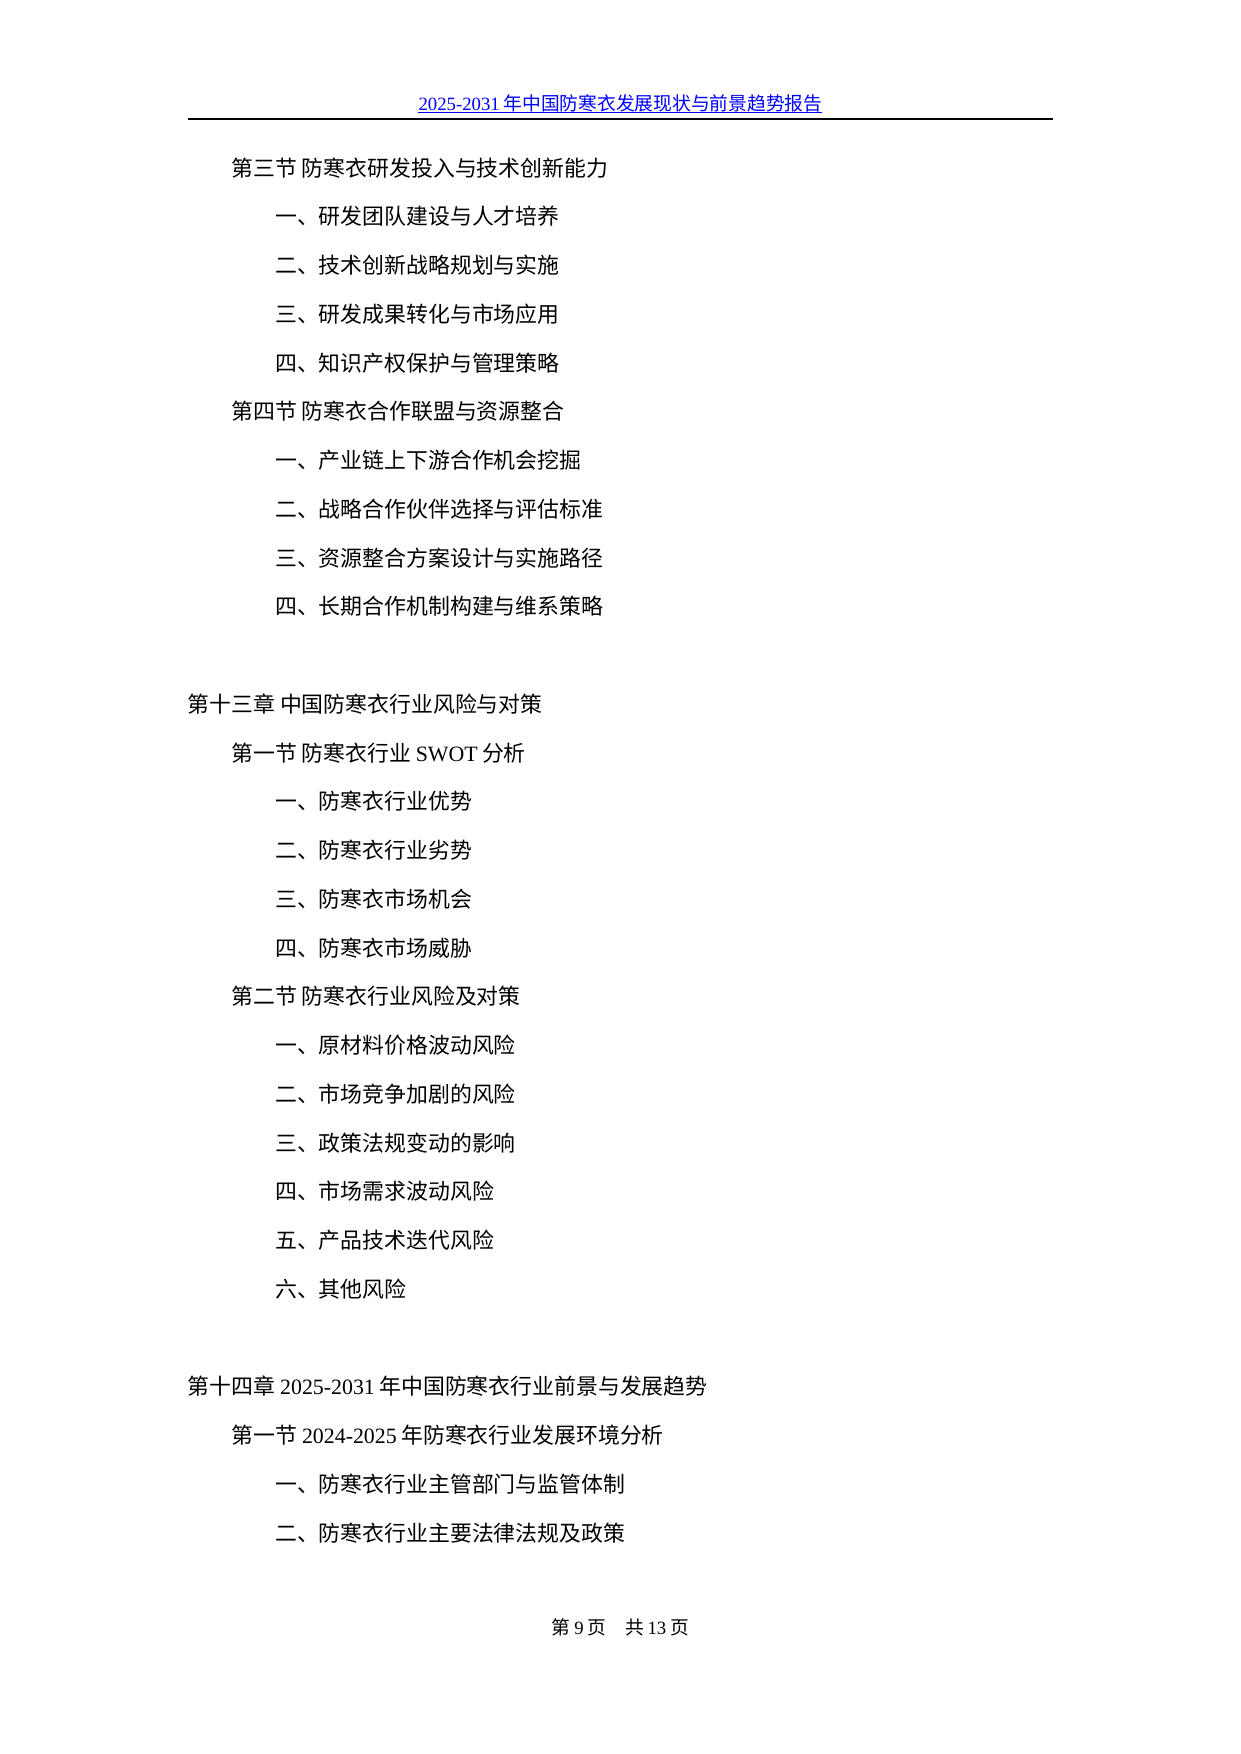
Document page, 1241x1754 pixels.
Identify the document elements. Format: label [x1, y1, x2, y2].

text [187, 150, 1053, 1548]
